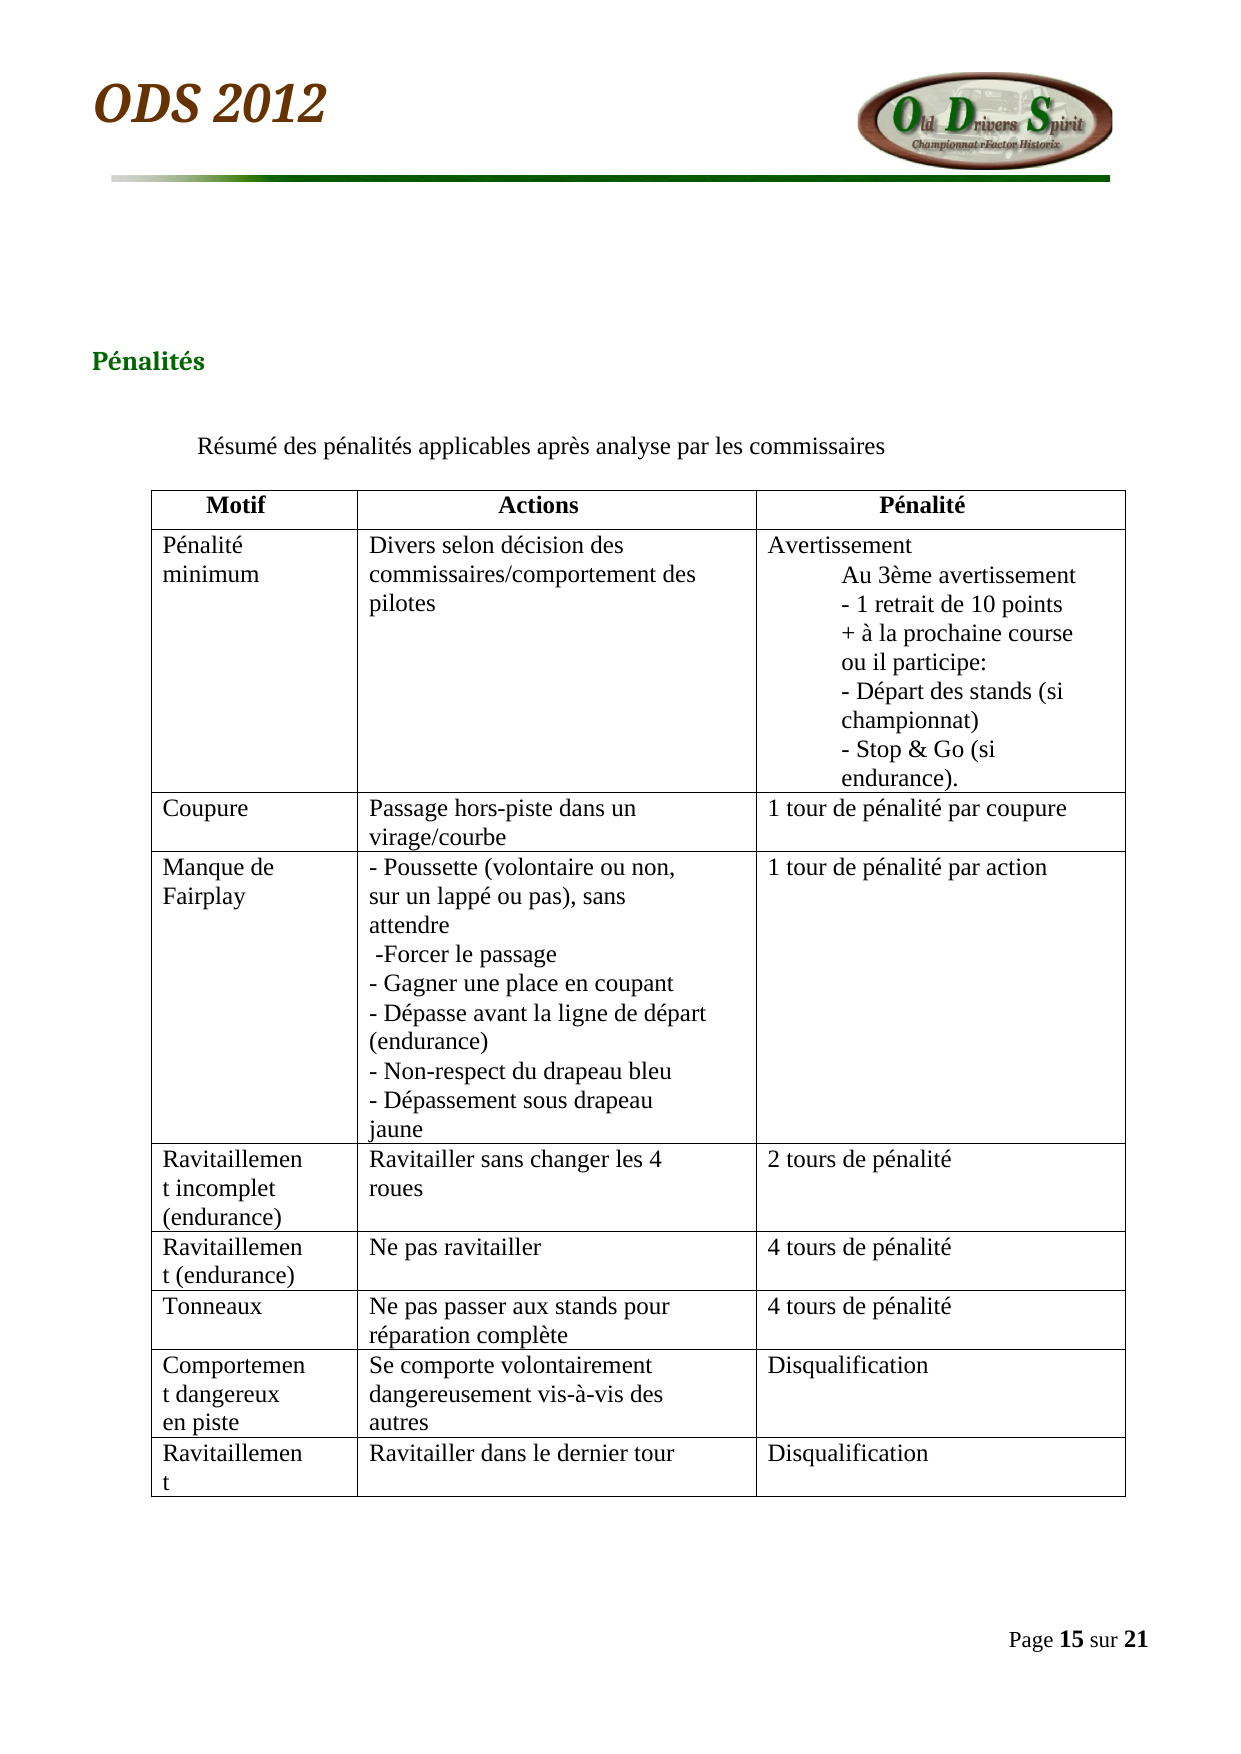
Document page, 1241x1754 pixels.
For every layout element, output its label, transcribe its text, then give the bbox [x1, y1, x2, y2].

table_cell Ravitaillement incomplet (endurance) [152, 1144, 357, 1231]
table_cell Ravitaillement (endurance) [152, 1232, 357, 1290]
table_cell 1 tour de pénalité par action [757, 852, 1125, 1143]
table_cell Ravitailler sans changer les 4 roues [358, 1144, 756, 1231]
table_cell Disqualification [757, 1350, 1125, 1437]
table_cell Ne pas ravitailler [358, 1232, 756, 1290]
table_header Actions [358, 491, 756, 529]
table_cell Divers selon décision des commissaires/comportement des pilotes [358, 530, 756, 792]
table_cell 4 tours de pénalité [757, 1291, 1125, 1349]
table_cell Comportement dangereux en piste [152, 1350, 357, 1437]
table_cell Se comporte volontairement dangereusement vis-à-vis des autres [358, 1350, 756, 1437]
table_cell Passage hors-piste dans un virage/courbe [358, 793, 756, 851]
table_cell Manque de Fairplay [152, 852, 357, 1143]
table_cell Coupure [152, 793, 357, 851]
picture [109, 175, 1109, 182]
table_header Pénalité [757, 491, 1125, 529]
subtitle Pénalités [92, 346, 1148, 377]
table_cell - Poussette (volontaire ou non, sur un lappé ou pas), sans attendre -Forcer le passage - Gagner une place en coupant - Dépasse avant la ligne de départ (endurance) - Non-respect du drapeau bleu - Dépassement sous drapeau jaune [358, 852, 756, 1143]
table_header Motif [152, 491, 357, 529]
table_cell Ravitaillement [152, 1438, 357, 1496]
table_cell 1 tour de pénalité par coupure [757, 793, 1125, 851]
table_cell 2 tours de pénalité [757, 1144, 1125, 1231]
text Résumé des pénalités applicables après analyse par les commissaires [197, 432, 1111, 460]
table_cell 4 tours de pénalité [757, 1232, 1125, 1290]
picture [856, 72, 1113, 169]
table_cell Ne pas passer aux stands pour réparation complète [358, 1291, 756, 1349]
table_cell Avertissement Au 3ème avertissement - 1 retrait de 10 points + à la prochaine course ou il participe: - Départ des stands (si championnat) - Stop & Go (si endurance). [757, 530, 1125, 792]
table_cell Ravitailler dans le dernier tour [358, 1438, 756, 1496]
table_cell Pénalité minimum [152, 530, 357, 792]
table_cell Tonneaux [152, 1291, 357, 1349]
table_cell Disqualification [757, 1438, 1125, 1496]
